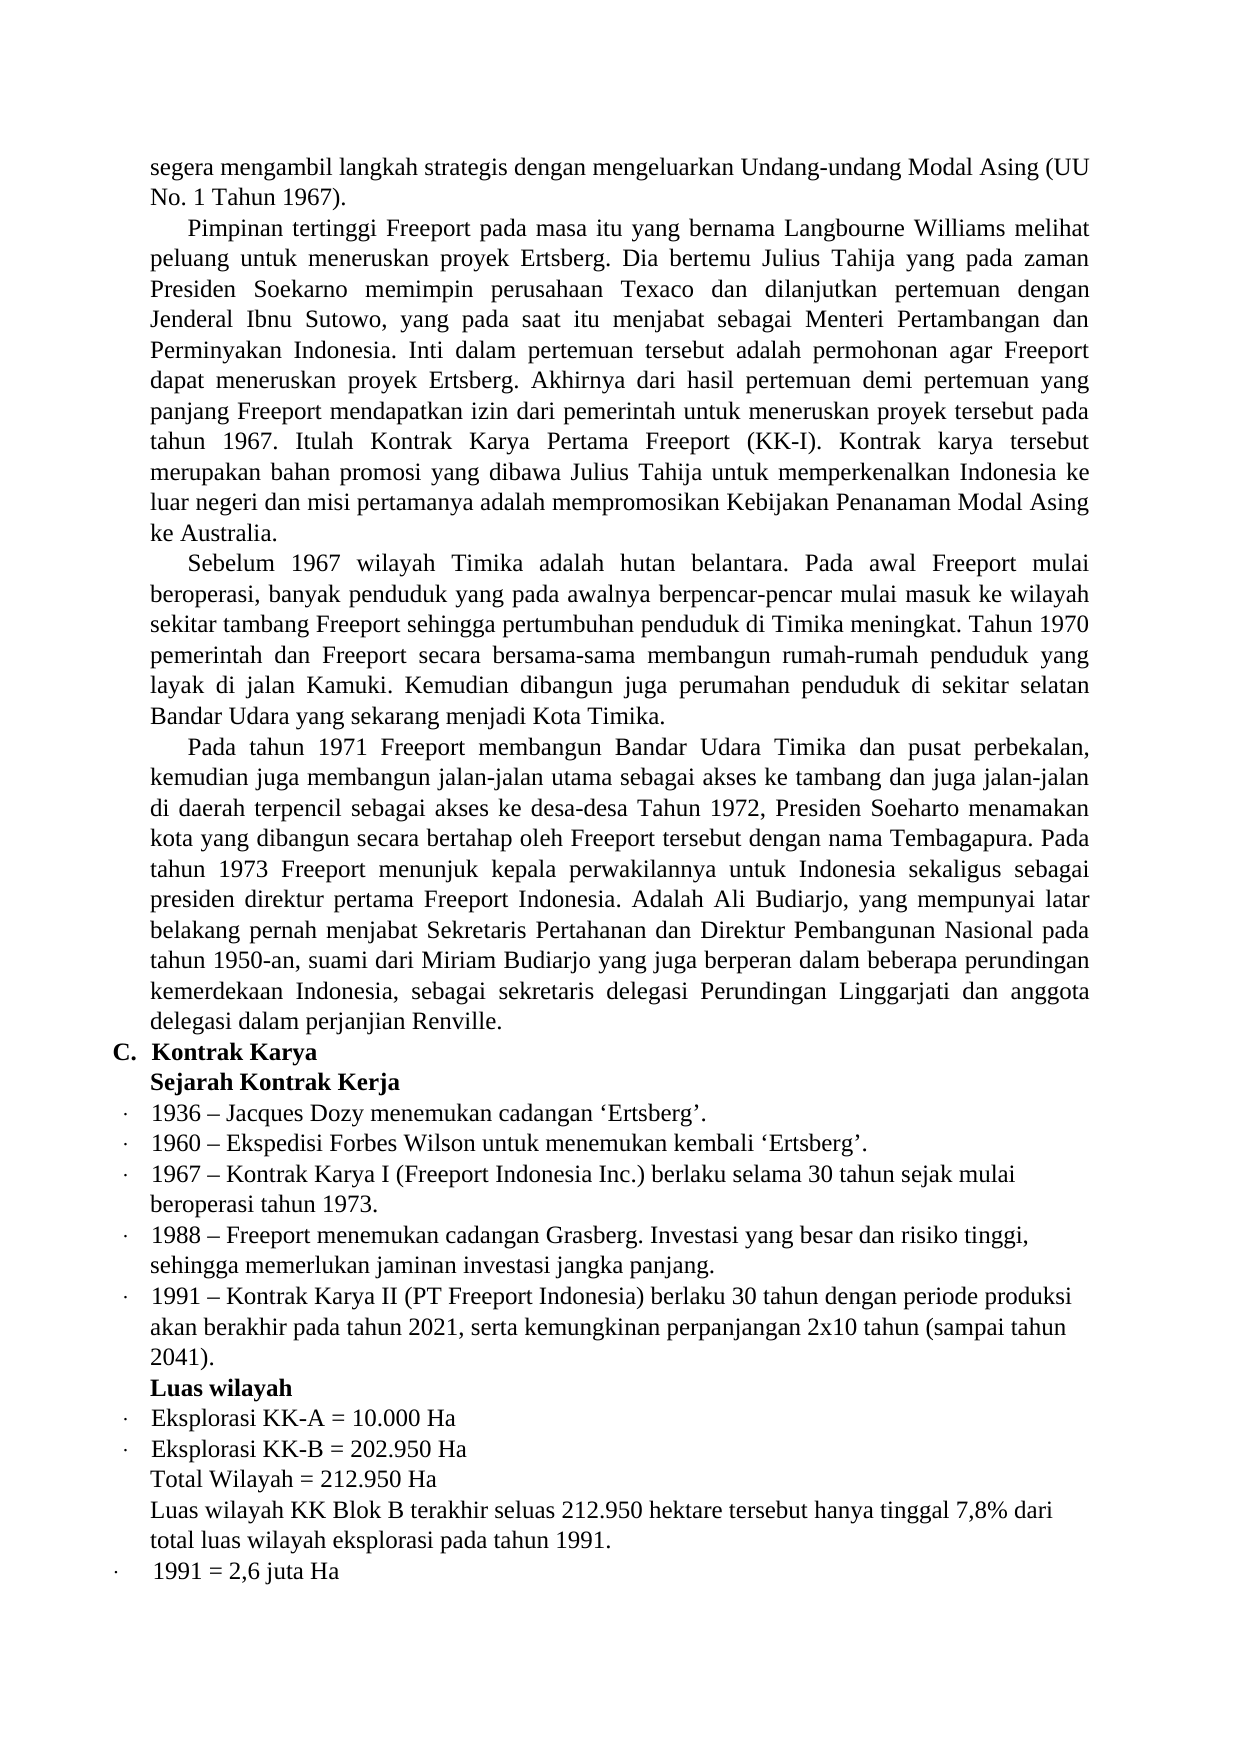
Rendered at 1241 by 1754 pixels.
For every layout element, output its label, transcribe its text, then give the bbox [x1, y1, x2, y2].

text Pada tahun 1971 Freeport membangun Bandar Udara Timika dan pusat perbekalan, kemudian juga membangun jalan-jalan utama sebagai akses ke tambang dan juga jalan-jalan di daerah terpencil sebagai akses ke desa-desa Tahun 1972, Presiden Soeharto menamakan kota yang dibangun secara bertahap oleh Freeport tersebut dengan nama Tembagapura. Pada tahun 1973 Freeport menunjuk kepala perwakilannya untuk Indonesia sekaligus sebagai presiden direktur pertama Freeport Indonesia. Adalah Ali Budiarjo, yang mempunyai latar belakang pernah menjabat Sekretaris Pertahanan dan Direktur Pembangunan Nasional pada tahun 1950-an, suami dari Miriam Budiarjo yang juga berperan dalam beberapa perundingan kemerdekaan Indonesia, sebagai sekretaris delegasi Perundingan Linggarjati dan anggota delegasi dalam perjanjian Renville. [150, 730, 1090, 1035]
text Sebelum 1967 wilayah Timika adalah hutan belantara. Pada awal Freeport mulai beroperasi, banyak penduduk yang pada awalnya berpencar-pencar mulai masuk ke wilayah sekitar tambang Freeport sehingga pertumbuhan penduduk di Timika meningkat. Tahun 1970 pemerintah dan Freeport secara bersama-sama membangun rumah-rumah penduduk yang layak di jalan Kamuki. Kemudian dibangun juga perumahan penduduk di sekitar selatan Bandar Udara yang sekarang menjadi Kota Timika. [150, 547, 1090, 730]
text Total Wilayah = 212.950 Ha [150, 1462, 1090, 1493]
text · 1988 – Freeport menemukan cadangan Grasberg. Investasi yang besar dan risiko tinggi, sehingga memerlukan jaminan investasi jangka panjang. [122, 1218, 1090, 1279]
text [150, 150, 1090, 211]
text · 1967 – Kontrak Karya I (Freeport Indonesia Inc.) berlaku selama 30 tahun sejak mulai beroperasi tahun 1973. [122, 1157, 1090, 1218]
text Luas wilayah [150, 1371, 1090, 1401]
text Luas wilayah KK Blok B terakhir seluas 212.950 hektare tersebut hanya tinggal 7,8% dari total luas wilayah eksplorasi pada tahun 1991. [150, 1493, 1090, 1554]
text · 1936 – Jacques Dozy menemukan cadangan ‘Ertsberg’. [122, 1096, 1090, 1127]
text · 1960 – Ekspedisi Forbes Wilson untuk menemukan kembali ‘Ertsberg’. [122, 1127, 1090, 1157]
text · Eksplorasi KK-A = 10.000 Ha [122, 1401, 1090, 1432]
text C. Kontrak Karya [112, 1035, 1090, 1066]
text · Eksplorasi KK-B = 202.950 Ha [122, 1432, 1090, 1462]
text · 1991 = 2,6 juta Ha [112, 1554, 1090, 1584]
text Sejarah Kontrak Kerja [150, 1066, 1090, 1096]
text · 1991 – Kontrak Karya II (PT Freeport Indonesia) berlaku 30 tahun dengan periode produksi akan berakhir pada tahun 2021, serta kemungkinan perpanjangan 2x10 tahun (sampai tahun 2041). [122, 1279, 1090, 1371]
text Pimpinan tertinggi Freeport pada masa itu yang bernama Langbourne Williams melihat peluang untuk meneruskan proyek Ertsberg. Dia bertemu Julius Tahija yang pada zaman Presiden Soekarno memimpin perusahaan Texaco dan dilanjutkan pertemuan dengan Jenderal Ibnu Sutowo, yang pada saat itu menjabat sebagai Menteri Pertambangan dan Perminyakan Indonesia. Inti dalam pertemuan tersebut adalah permohonan agar Freeport dapat meneruskan proyek Ertsberg. Akhirnya dari hasil pertemuan demi pertemuan yang panjang Freeport mendapatkan izin dari pemerintah untuk meneruskan proyek tersebut pada tahun 1967. Itulah Kontrak Karya Pertama Freeport (KK-I). Kontrak karya tersebut merupakan bahan promosi yang dibawa Julius Tahija untuk memperkenalkan Indonesia ke luar negeri dan misi pertamanya adalah mempromosikan Kebijakan Penanaman Modal Asing ke Australia. [150, 211, 1090, 547]
